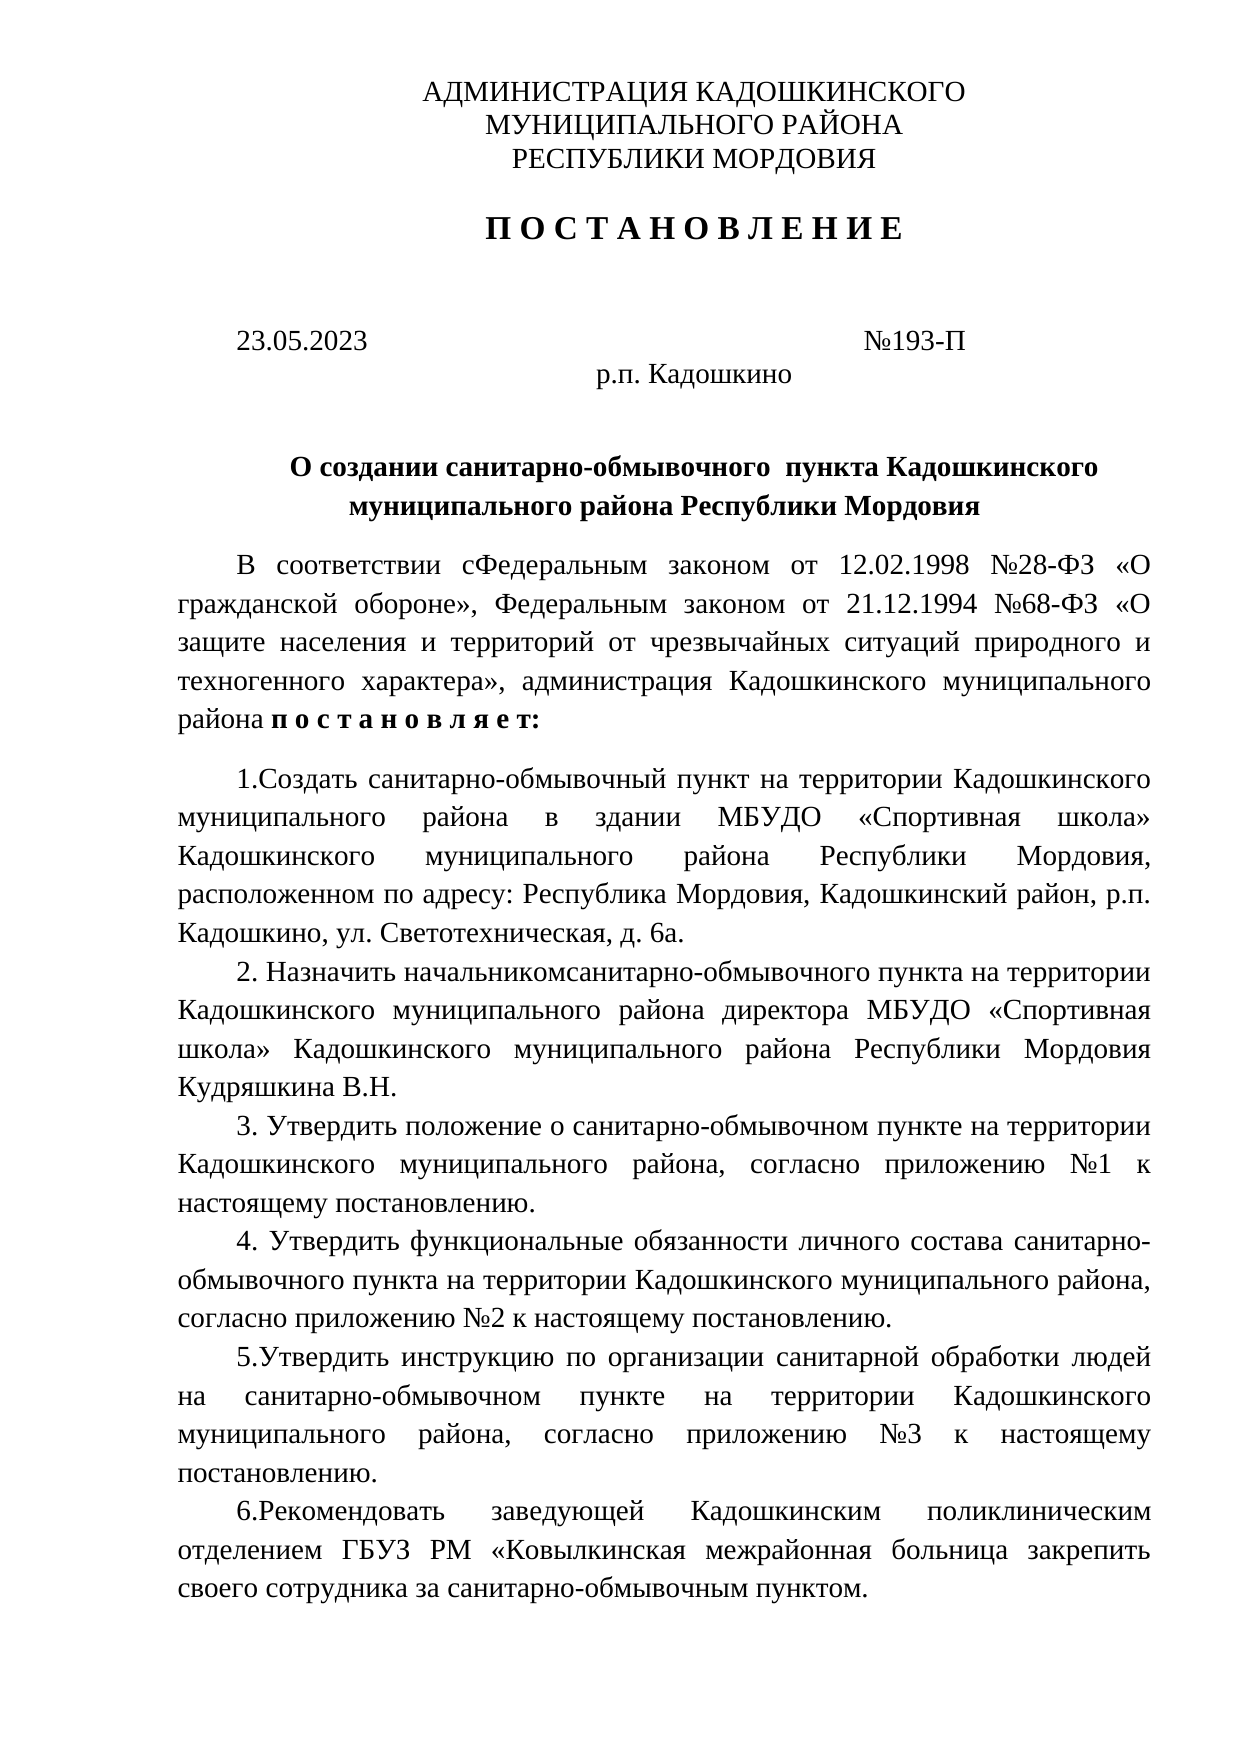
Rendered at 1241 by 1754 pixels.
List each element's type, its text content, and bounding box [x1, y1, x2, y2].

text РЕСПУБЛИКИ МОРДОВИЯ [177, 141, 1152, 174]
list 2. Назначить начальникомсанитарно-обмывочного пункта на территории Кадошкинского муниципального района директора МБУДО «Спортивная школа» Кадошкинского муниципального района Республики Мордовия Кудряшкина В.Н. [177, 954, 1152, 1103]
text АДМИНИСТРАЦИЯ КАДОШКИНСКОГО [177, 74, 1152, 107]
text В соответствии сФедеральным законом от 12.02.1998 №28-ФЗ «О гражданской обороне», Федеральным законом от 21.12.1994 №68-ФЗ «О защите населения и территорий от чрезвычайных ситуаций природного и техногенного характера», администрация Кадошкинского муниципального района п о с т а н о в л я е т: [177, 547, 1152, 735]
text р.п. Кадошкино [177, 357, 1152, 390]
list 6.Рекомендовать заведующей Кадошкинским поликлиническим отделением ГБУЗ РМ «Ковылкинская межрайонная больница закрепить своего сотрудника за санитарно-обмывочным пунктом. [177, 1493, 1152, 1604]
text МУНИЦИПАЛЬНОГО РАЙОНА [177, 107, 1152, 141]
list 4. Утвердить функциональные обязанности личного состава санитарно-обмывочного пункта на территории Кадошкинского муниципального района, согласно приложению №2 к настоящему постановлению. [177, 1223, 1152, 1334]
list 1.Создать санитарно-обмывочный пункт на территории Кадошкинского муниципального района в здании МБУДО «Спортивная школа» Кадошкинского муниципального района Республики Мордовия, расположенном по адресу: Республика Мордовия, Кадошкинский район, р.п. Кадошкино, ул. Светотехническая, д. 6а. [177, 761, 1152, 949]
text П О С Т А Н О В Л Е Н И Е [177, 208, 1152, 246]
list 3. Утвердить положение о санитарно-обмывочном пункте на территории Кадошкинского муниципального района, согласно приложению №1 к настоящему постановлению. [177, 1108, 1152, 1218]
text О создании санитарно-обмывочного пункта Кадошкинского муниципального района Республики Мордовия [177, 449, 1152, 522]
list 5.Утвердить инструкцию по организации санитарной обработки людей на санитарно-обмывочном пункте на территории Кадошкинского муниципального района, согласно приложению №3 к настоящему постановлению. [177, 1339, 1152, 1488]
text 23.05.2023 №193-П [177, 323, 1152, 357]
